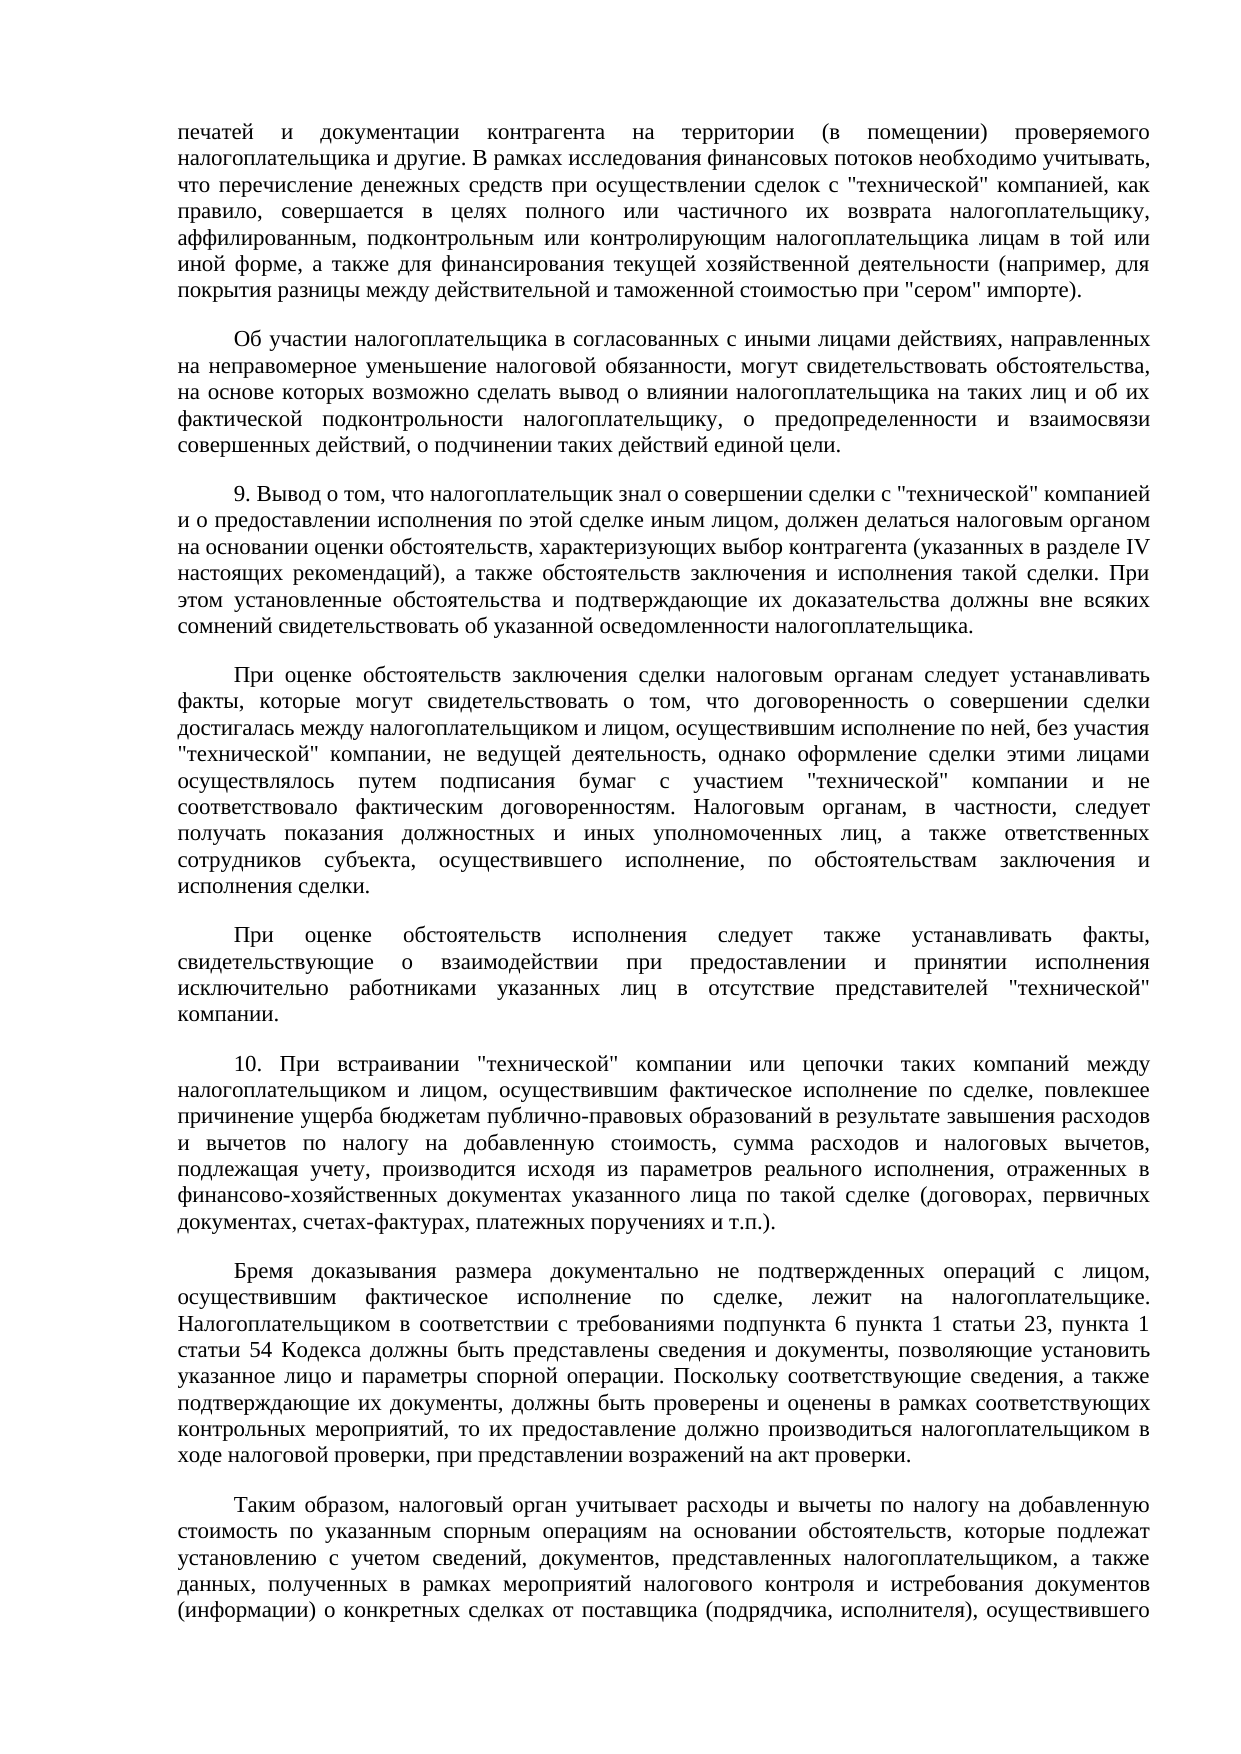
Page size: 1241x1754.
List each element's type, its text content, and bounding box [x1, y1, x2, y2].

text Об участии налогоплательщика в согласованных с иными лицами действиях, направленных на неправомерное уменьшение налоговой обязанности, могут свидетельствовать обстоятельства, на основе которых возможно сделать вывод о влиянии налогоплательщика на таких лиц и об их фактической подконтрольности налогоплательщику, о предопределенности и взаимосвязи совершенных действий, о подчинении таких действий единой цели. [177, 326, 1152, 457]
text Бремя доказывания размера документально не подтвержденных операций с лицом, осуществившим фактическое исполнение по сделке, лежит на налогоплательщике. Налогоплательщиком в соответствии с требованиями подпункта 6 пункта 1 статьи 23, пункта 1 статьи 54 Кодекса должны быть представлены сведения и документы, позволяющие установить указанное лицо и параметры спорной операции. Поскольку соответствующие сведения, а также подтверждающие их документы, должны быть проверены и оценены в рамках соответствующих контрольных мероприятий, то их предоставление должно производиться налогоплательщиком в ходе налоговой проверки, при представлении возражений на акт проверки. [177, 1257, 1152, 1468]
text При оценке обстоятельств исполнения следует также устанавливать факты, свидетельствующие о взаимодействии при предоставлении и принятии исполнения исключительно работниками указанных лиц в отсутствие представителей "технической" компании. [177, 921, 1152, 1027]
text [177, 1491, 1152, 1623]
text 10. При встраивании "технической" компании или цепочки таких компаний между налогоплательщиком и лицом, осуществившим фактическое исполнение по сделке, повлекшее причинение ущерба бюджетам публично-правовых образований в результате завышения расходов и вычетов по налогу на добавленную стоимость, сумма расходов и налоговых вычетов, подлежащая учету, производится исходя из параметров реального исполнения, отраженных в финансово-хозяйственных документах указанного лица по такой сделке (договорах, первичных документах, счетах-фактурах, платежных поручениях и т.п.). [177, 1050, 1152, 1234]
text 9. Вывод о том, что налогоплательщик знал о совершении сделки с "технической" компанией и о предоставлении исполнения по этой сделке иным лицом, должен делаться налоговым органом на основании оценки обстоятельств, характеризующих выбор контрагента (указанных в разделе IV настоящих рекомендаций), а также обстоятельств заключения и исполнения такой сделки. При этом установленные обстоятельства и подтверждающие их доказательства должны вне всяких сомнений свидетельствовать об указанной осведомленности налогоплательщика. [177, 480, 1152, 638]
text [177, 118, 1152, 303]
text При оценке обстоятельств заключения сделки налоговым органам следует устанавливать факты, которые могут свидетельствовать о том, что договоренность о совершении сделки достигалась между налогоплательщиком и лицом, осуществившим исполнение по ней, без участия "технической" компании, не ведущей деятельность, однако оформление сделки этими лицами осуществлялось путем подписания бумаг с участием "технической" компании и не соответствовало фактическим договоренностям. Налоговым органам, в частности, следует получать показания должностных и иных уполномоченных лиц, а также ответственных сотрудников субъекта, осуществившего исполнение, по обстоятельствам заключения и исполнения сделки. [177, 661, 1152, 898]
